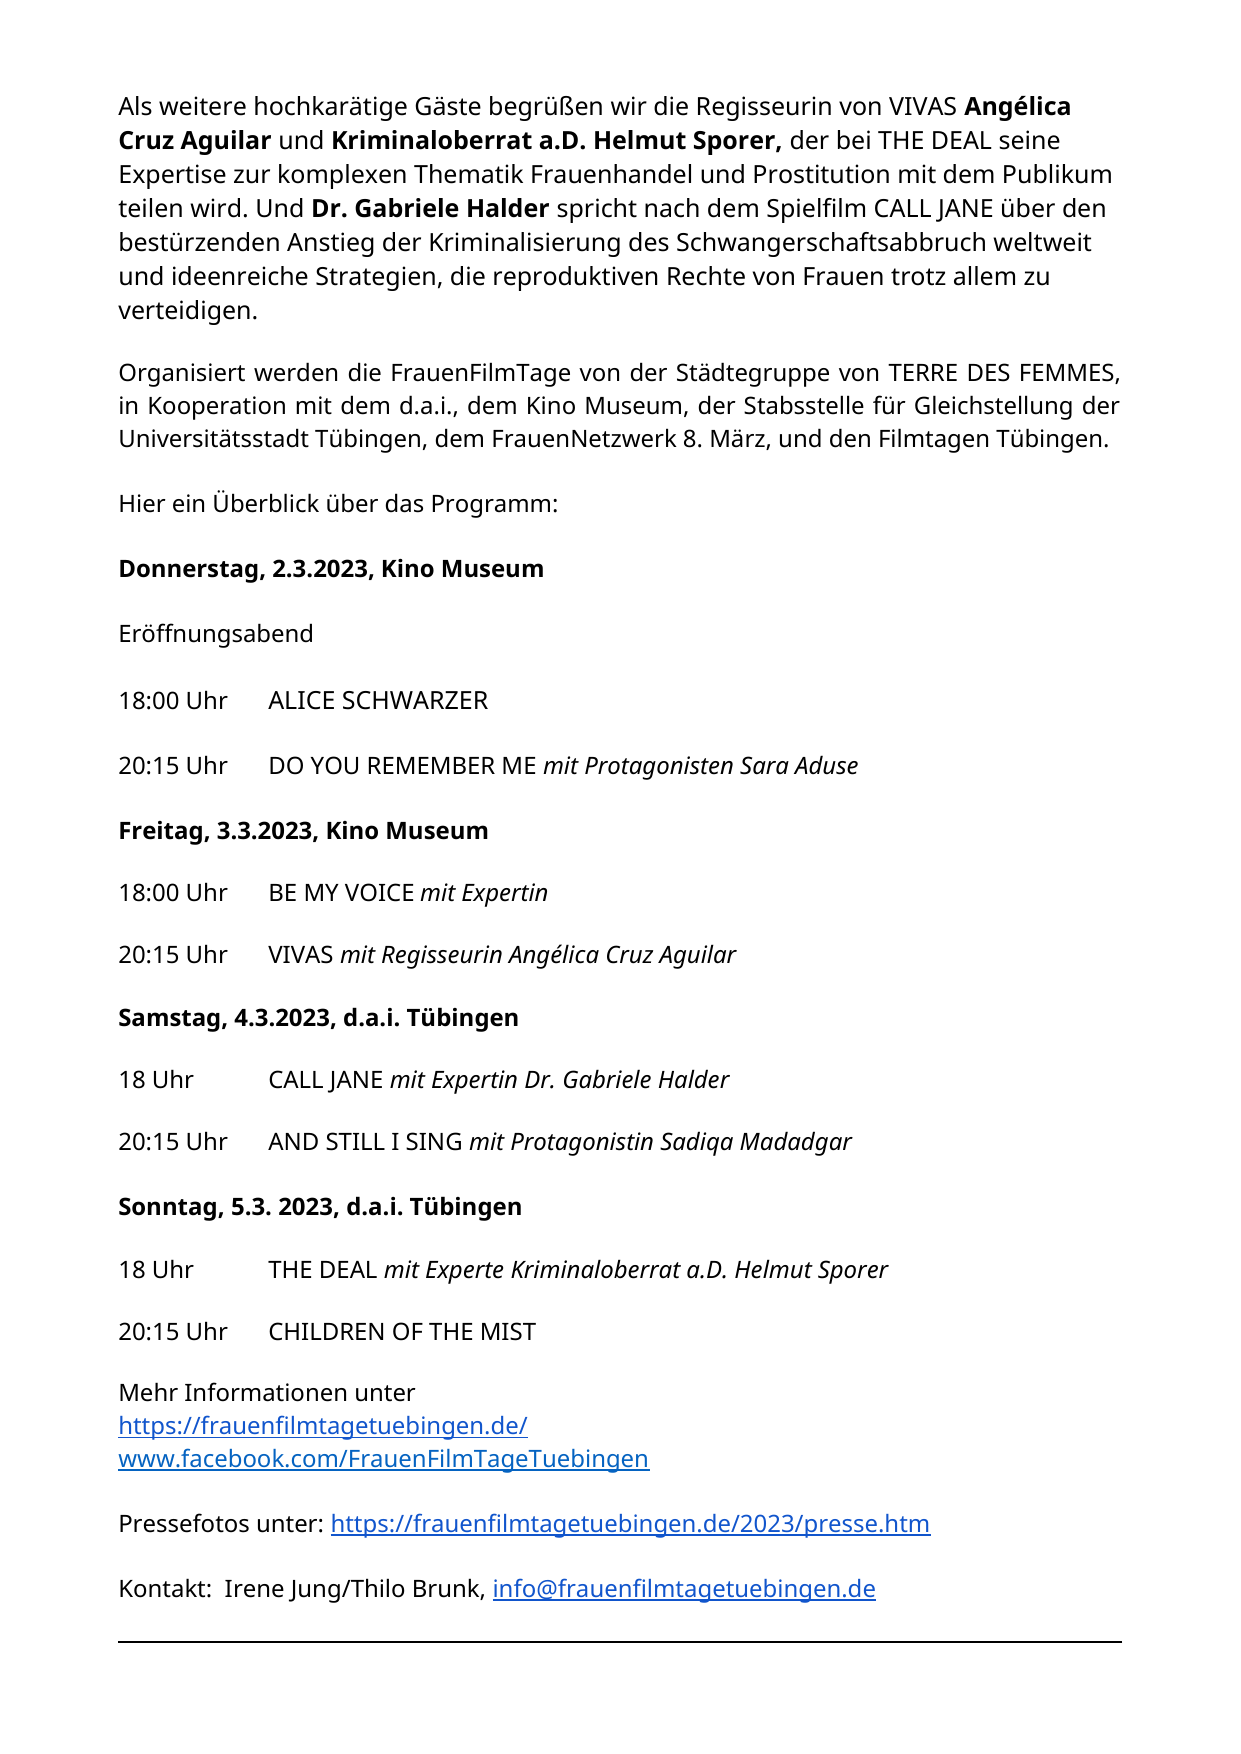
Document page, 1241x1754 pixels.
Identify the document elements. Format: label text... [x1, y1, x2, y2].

text 20:15 Uhr VIVAS mit Regisseurin Angélica Cruz Aguilar [118, 938, 1122, 970]
subtitle 18 Uhr THE DEAL mit Experte Kriminaloberrat a.D. Helmut Sporer [118, 1253, 1122, 1285]
text 20:15 Uhr AND STILL I SING mit Protagonistin Sadiqa Madadgar [118, 1124, 1122, 1157]
text 20:15 Uhr DO YOU REMEMBER ME mit Protagonisten Sara Aduse [118, 749, 1122, 782]
text 18:00 Uhr ALICE SCHWARZER [118, 682, 1122, 716]
text www.facebook.com/FrauenFilmTageTuebingen [118, 1441, 1122, 1474]
subtitle Sonntag, 5.3. 2023, d.a.i. Tübingen [118, 1189, 1122, 1222]
text Hier ein Überblick über das Programm: [118, 487, 1122, 519]
text 18:00 Uhr BE MY VOICE mit Expertin [118, 876, 1122, 908]
text Als weitere hochkarätige Gäste begrüßen wir die Regisseurin von VIVAS Angélica Cruz Aguilar und Kriminaloberrat a.D. Helmut Sporer, der bei THE DEAL seine Expertise zur komplexen Thematik Frauenhandel und Prostitution mit dem Publikum teilen wird. Und Dr. Gabriele Halder spricht nach dem Spielfilm CALL JANE über den bestürzenden Anstieg der Kriminalisierung des Schwangerschaftsabbruch weltweit und ideenreiche Strategien, die reproduktiven Rechte von Frauen trotz allem zu verteidigen. [118, 89, 1122, 327]
text Eröffnungsabend [118, 617, 1122, 650]
text Freitag, 3.3.2023, Kino Museum [118, 814, 1122, 847]
text 18 Uhr CALL JANE mit Expertin Dr. Gabriele Halder [118, 1063, 1122, 1095]
text Pressefotos unter: https://frauenfilmtagetuebingen.de/2023/presse.htm [118, 1507, 1122, 1539]
text 20:15 Uhr CHILDREN OF THE MIST [118, 1314, 1122, 1347]
text https://frauenfilmtagetuebingen.de/ [118, 1409, 1122, 1441]
text Mehr Informationen unter [118, 1376, 1122, 1409]
text Organisiert werden die FrauenFilmTage von der Städtegruppe von TERRE DES FEMMES, in Kooperation mit dem d.a.i., dem Kino Museum, der Stabsstelle für Gleichstellung der Universitätsstadt Tübingen, dem FrauenNetzwerk 8. März, und den Filmtagen Tübingen. [118, 356, 1122, 454]
text Kontakt: Irene Jung/Thilo Brunk, info@frauenfilmtagetuebingen.de [118, 1572, 1122, 1604]
text Samstag, 4.3.2023, d.a.i. Tübingen [118, 1001, 1122, 1033]
text Donnerstag, 2.3.2023, Kino Museum [118, 552, 1122, 584]
